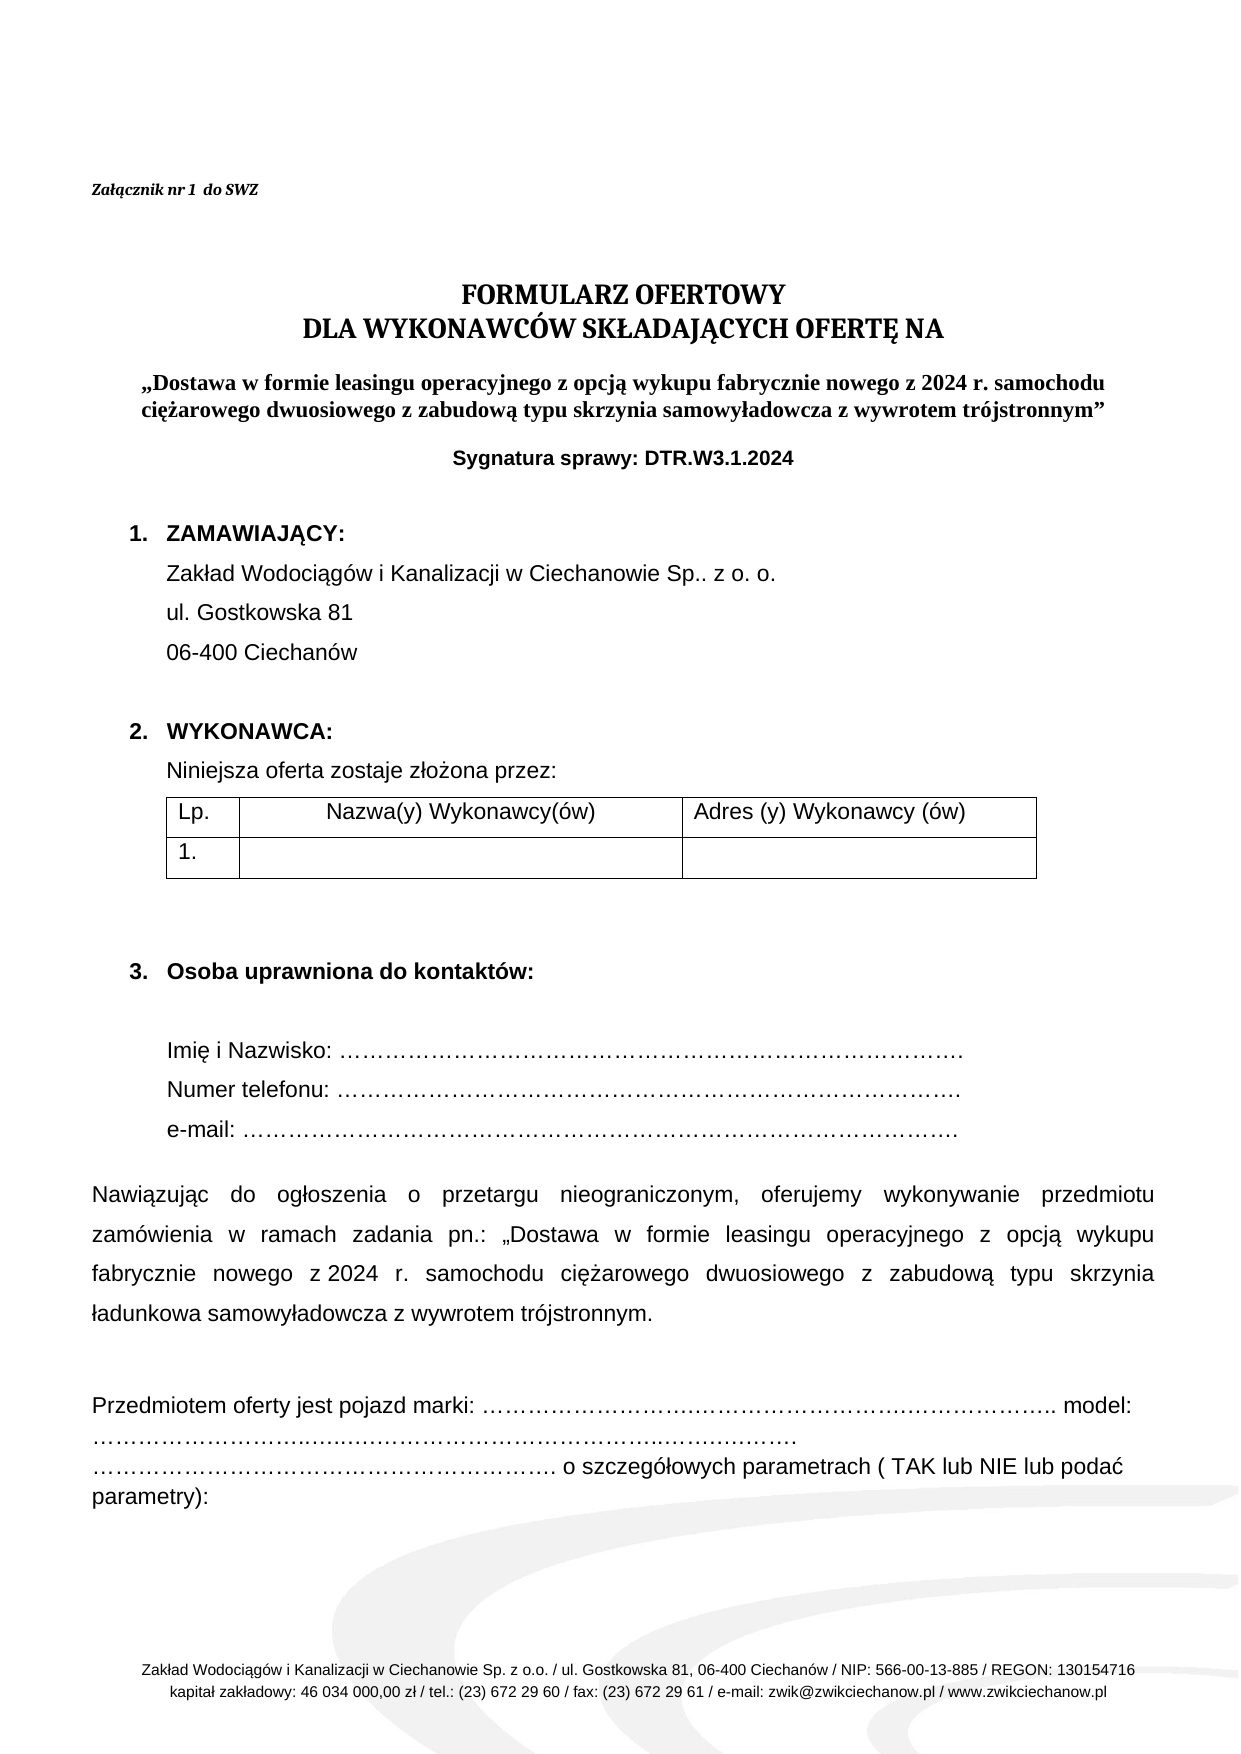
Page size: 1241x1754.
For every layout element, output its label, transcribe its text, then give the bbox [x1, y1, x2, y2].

table_cell [683, 838, 1036, 878]
text Niniejsza oferta zostaje złożona przez: [166, 757, 1155, 783]
text „Dostawa w formie leasingu operacyjnego z opcją wykupu fabrycznie nowego z 2024 r. samochodu ciężarowego dwuosiowego z zabudową typu skrzynia samowyładowcza z wywrotem trójstronnym” [92, 369, 1155, 422]
table_cell 1. [167, 838, 239, 878]
text Sygnatura sprawy: DTR.W3.1.2024 [92, 446, 1155, 470]
text Nawiązując do ogłoszenia o przetargu nieograniczonym, oferujemy wykonywanie przedmiotu zamówienia w ramach zadania pn.: „Dostawa w formie leasingu operacyjnego z opcją wykupu fabrycznie nowego z 2024 r. samochodu ciężarowego dwuosiowego z zabudową typu skrzynia ładunkowa samowyładowcza z wywrotem trójstronnym. [92, 1181, 1155, 1326]
table_header Adres (y) Wykonawcy (ów) [683, 798, 1036, 837]
text FORMULARZ OFERTOWY [92, 278, 1155, 312]
text 06-400 Ciechanów [166, 639, 1155, 665]
table_header Nazwa(y) Wykonawcy(ów) [240, 798, 682, 837]
table_cell [240, 838, 682, 878]
text Numer telefonu: ………………………………………………………………………. [167, 1076, 1155, 1102]
list WYKONAWCA: [129, 718, 1155, 744]
table_header Lp. [167, 798, 239, 837]
text Przedmiotem oferty jest pojazd marki: ……………………….……………………….……………….. model: ………………………..…..….………………………………..…….….…….……………………………………………………. o szczegółowych parametrach ( TAK lub NIE lub podać parametry): [92, 1392, 1155, 1509]
text ul. Gostkowska 81 [166, 599, 1155, 626]
text e-mail: …………………………………………………………………………………. [167, 1116, 1155, 1142]
picture [331, 1484, 1239, 1754]
text Imię i Nazwisko: ………………………………………………………………………. [167, 1037, 1155, 1063]
text Zakład Wodociągów i Kanalizacji w Ciechanowie Sp.. z o. o. [166, 560, 1155, 586]
text DLA WYKONAWCÓW SKŁADAJĄCYCH OFERTĘ NA [92, 312, 1155, 345]
list Osoba uprawniona do kontaktów: [129, 958, 1155, 984]
list ZAMAWIAJĄCY: [129, 520, 1155, 547]
text Załącznik nr 1 do SWZ [92, 180, 1155, 199]
